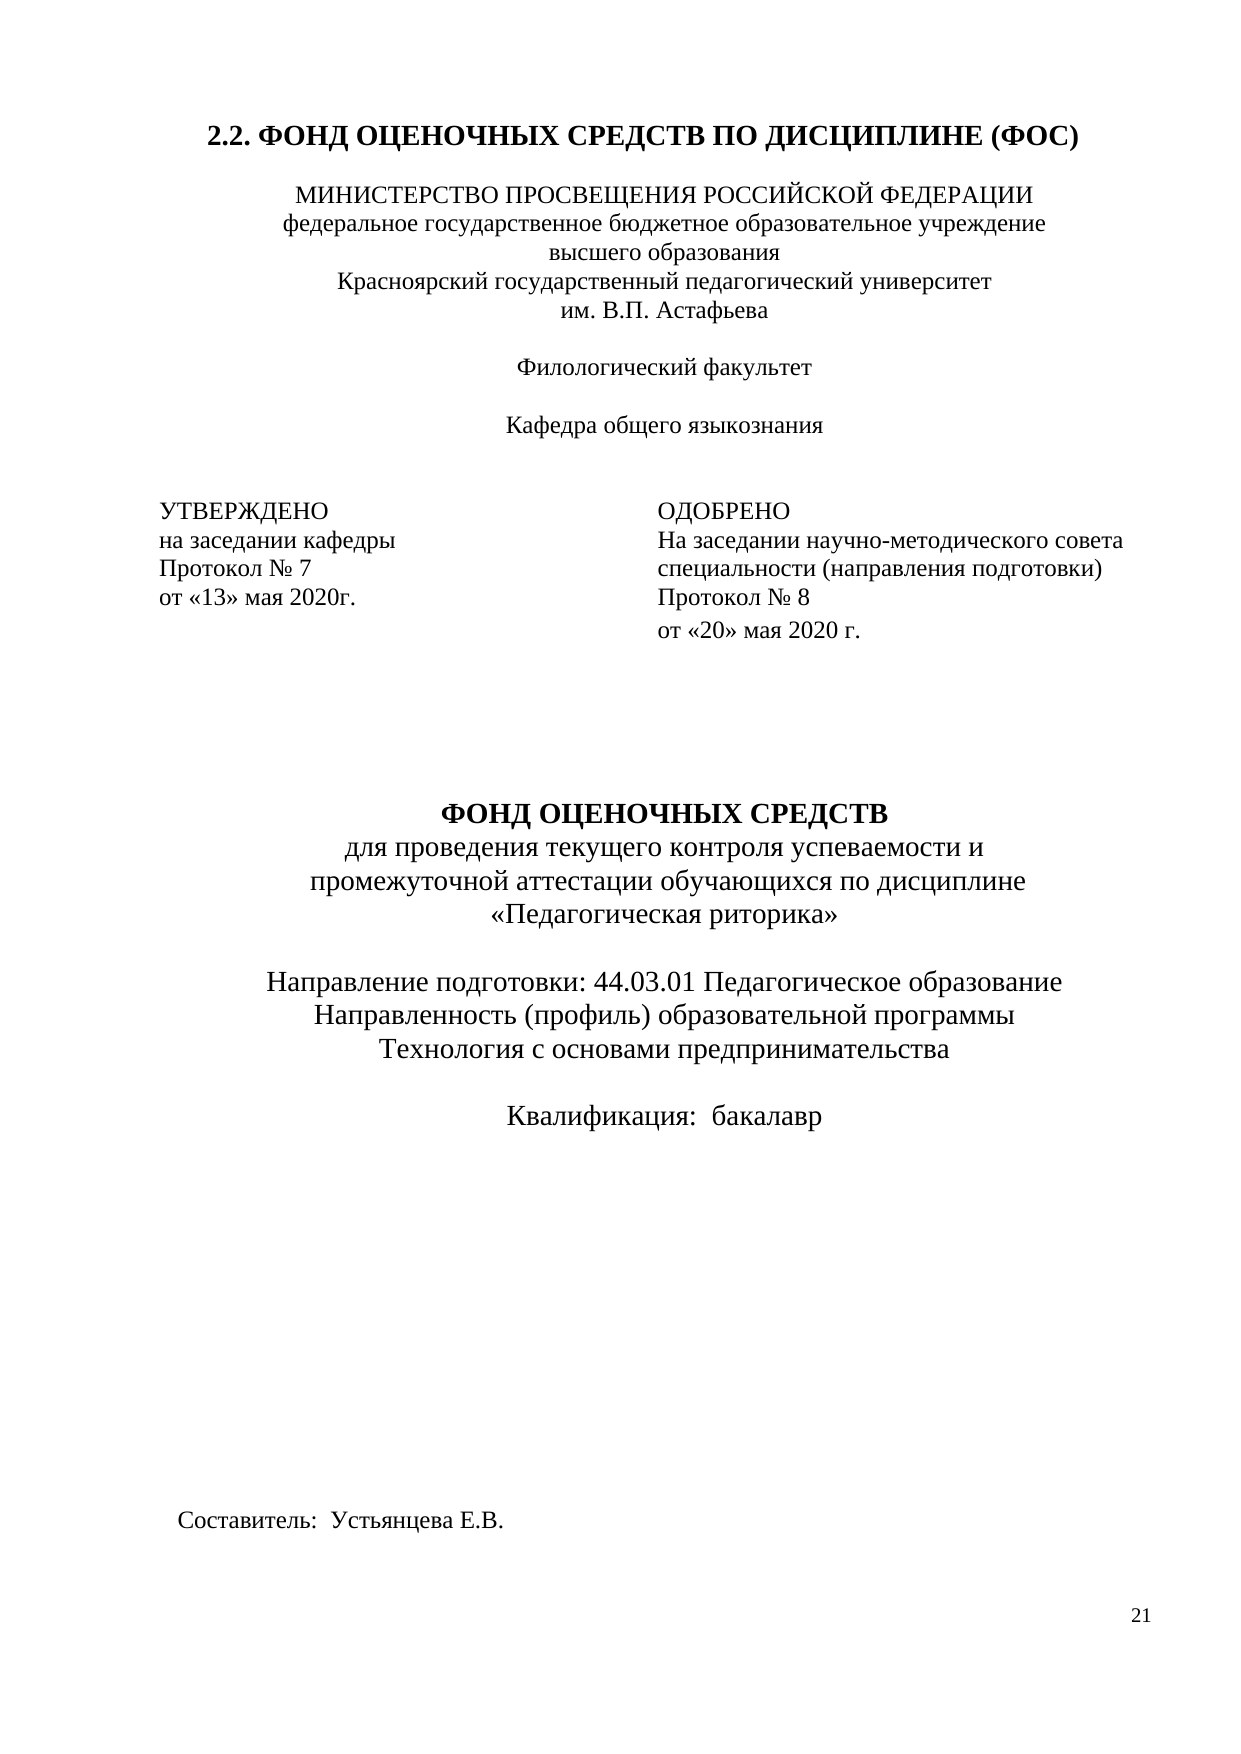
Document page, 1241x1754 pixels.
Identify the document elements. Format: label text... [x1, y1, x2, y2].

text высшего образования [177, 237, 1152, 266]
text им. В.П. Астафьева [177, 295, 1152, 323]
text промежуточной аттестации обучающихся по дисциплине [177, 863, 1152, 897]
text Составитель: Устьянцева Е.В. [177, 1505, 1152, 1534]
text 2.2. ФОНД ОЦЕНОЧНЫХ СРЕДСТВ ПО ДИСЦИПЛИНЕ (ФОС) [177, 118, 1152, 152]
text федеральное государственное бюджетное образовательное учреждение [177, 208, 1152, 237]
text Филологический факультет [177, 352, 1152, 381]
text для проведения текущего контроля успеваемости и [177, 829, 1152, 863]
text Технология с основами предпринимательства [177, 1031, 1152, 1064]
text «Педагогическая риторика» [177, 897, 1152, 930]
table_header УТВЕРЖДЕНО на заседании кафедры Протокол № 7 от «13» мая 2020г. [148, 496, 646, 676]
text Красноярский государственный педагогический университет [177, 266, 1152, 295]
text Квалификация: бакалавр [177, 1098, 1152, 1131]
text Кафедра общего языкознания [177, 410, 1152, 438]
table_header ОДОБРЕНО На заседании научно-методического совета специальности (направления подготовки) Протокол № 8 от «20» мая 2020 г. [646, 496, 1167, 676]
text МИНИСТЕРСТВО ПРОСВЕЩЕНИЯ РОССИЙСКОЙ ФЕДЕРАЦИИ [177, 180, 1152, 208]
text Направленность (профиль) образовательной программы [177, 997, 1152, 1031]
text Направление подготовки: 44.03.01 Педагогическое образование [177, 964, 1152, 997]
text ФОНД ОЦЕНОЧНЫХ СРЕДСТВ [177, 796, 1152, 829]
